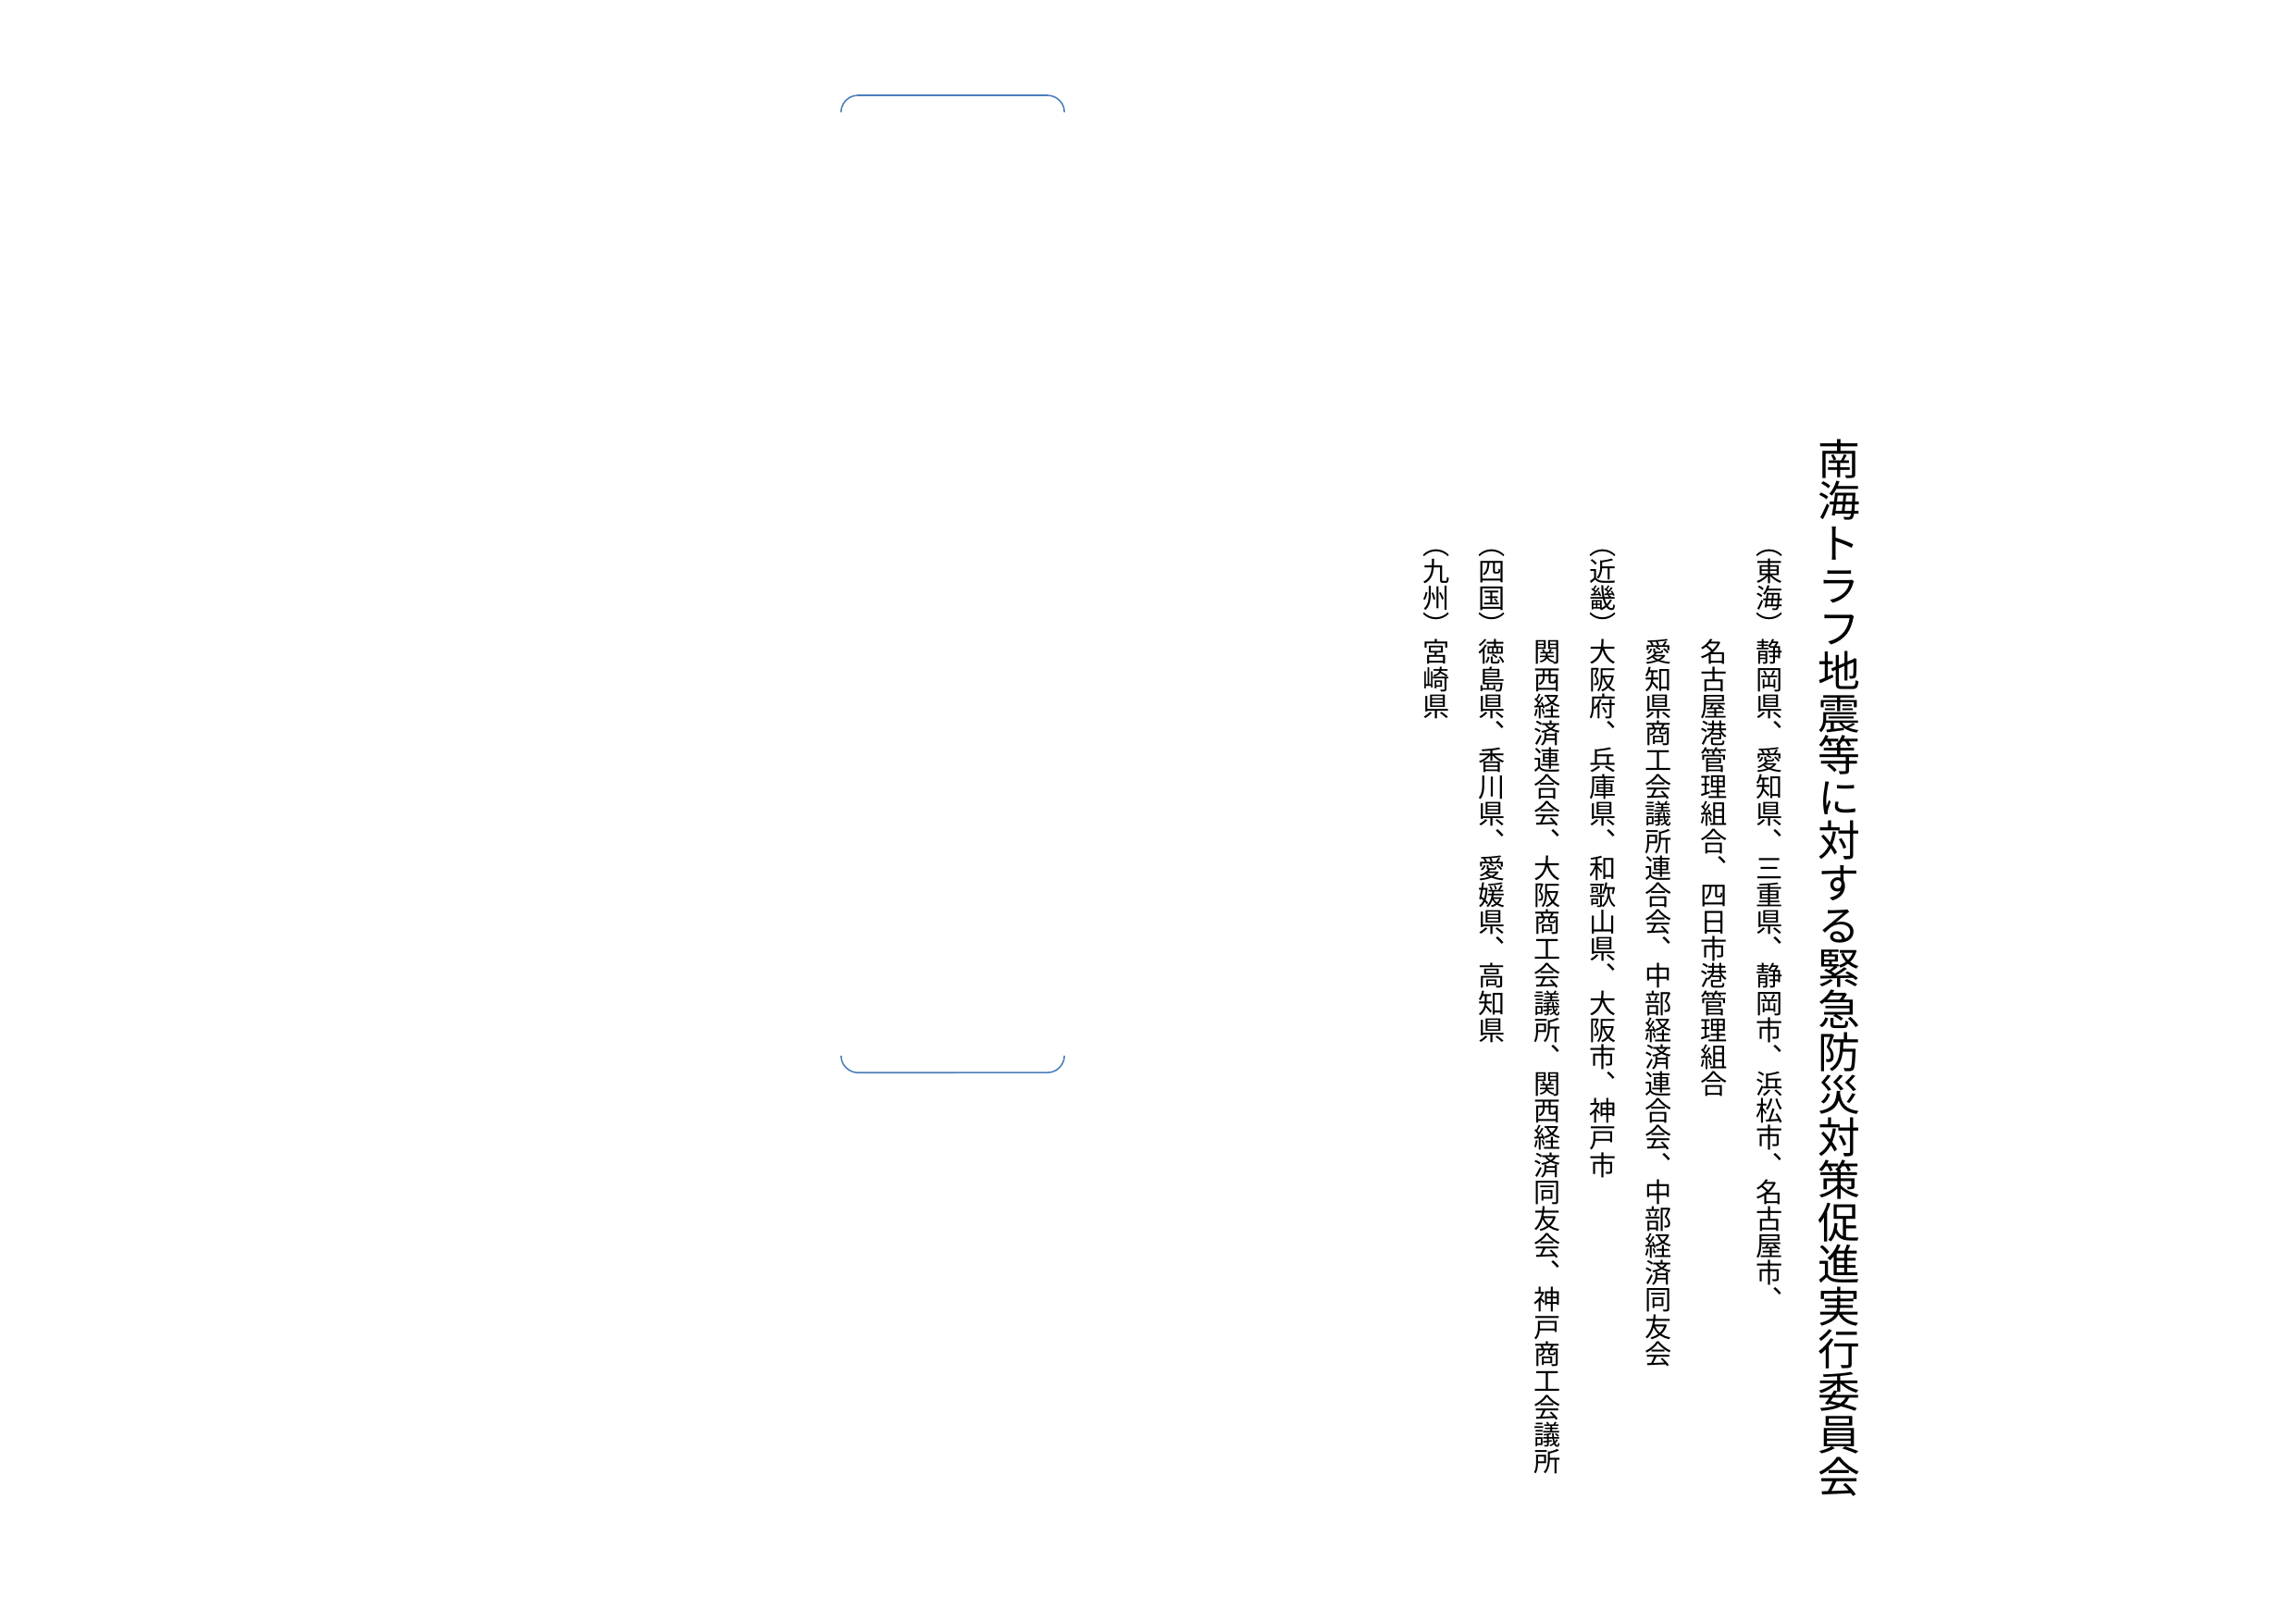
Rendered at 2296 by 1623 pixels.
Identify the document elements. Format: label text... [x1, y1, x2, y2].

text 関西経済連合会、大阪商工会議所、関西経済同友会、神戸商工会議所 [1520, 126, 1575, 1497]
text 名古屋港管理組合、四日市港管理組合 [1686, 126, 1742, 1497]
text （近畿）大阪府、兵庫県、和歌山県、大阪市、神戸市 [1575, 126, 1631, 1497]
text 南海トラフ地震等に対する緊急防災対策促進実行委員会 [1797, 126, 1880, 1497]
text （四国）徳島県、香川県、愛媛県、高知県 [1464, 126, 1520, 1497]
text 愛知県商工会議所連合会、中部経済連合会、中部経済同友会 [1631, 126, 1686, 1497]
text （東海）静岡県、愛知県、三重県、静岡市、浜松市、名古屋市、 [1742, 126, 1797, 1497]
text （九州）宮崎県 [1409, 126, 1464, 1497]
